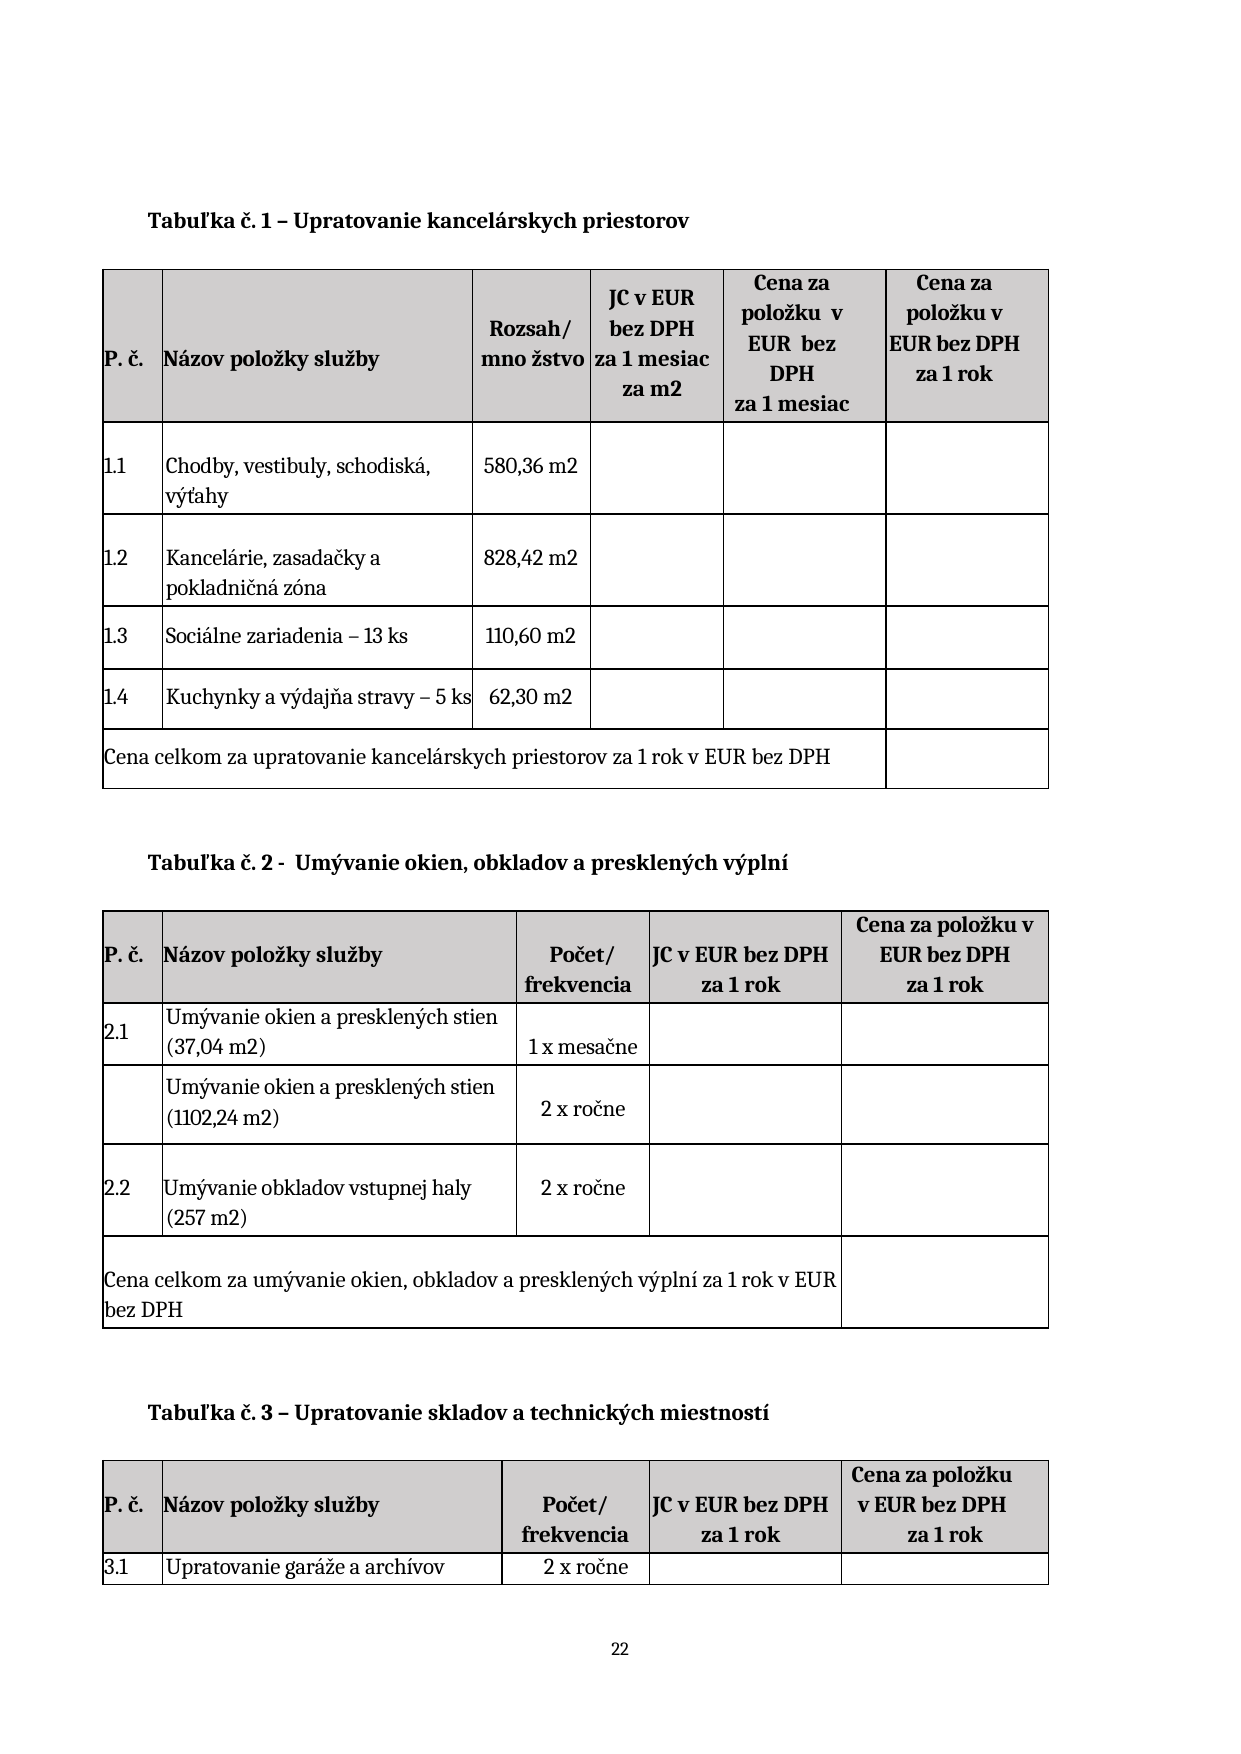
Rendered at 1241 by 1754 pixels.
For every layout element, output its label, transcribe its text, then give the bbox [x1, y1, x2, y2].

table_cell 1.3 [104, 607, 162, 668]
table_cell 1.4 [104, 670, 162, 728]
table_header Názov položky služby [163, 1461, 501, 1552]
table_cell [842, 1004, 1048, 1064]
table_cell [842, 1145, 1048, 1235]
table_cell [724, 607, 885, 668]
table_cell 1.2 [104, 515, 162, 605]
table_cell 62,30 m2 [473, 670, 590, 728]
table_header Názov položky služby [163, 912, 516, 1002]
table_header P. č. [104, 270, 162, 421]
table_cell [163, 1554, 501, 1584]
table_header Cena za položku v EUR bez DPH za 1 rok [842, 1461, 1048, 1552]
table_cell 3.1 [104, 1554, 162, 1584]
table_cell 110,60 m2 [473, 607, 590, 668]
table_header Názov položky služby [163, 270, 472, 421]
table_cell [591, 515, 723, 605]
table_cell 2.1 [104, 1004, 162, 1064]
table_cell [591, 423, 723, 513]
table_cell 1 x mesačne [517, 1004, 649, 1064]
table_cell Kancelárie, zasadačky a pokladničná zóna [163, 515, 472, 605]
table_header JC v EUR bez DPH za 1 mesiac za m2 [591, 270, 723, 421]
table_header JC v EUR bez DPH za 1 rok [650, 912, 841, 1002]
text Tabuľka č. 2 - Umývanie okien, obkladov a presklených výplní [148, 850, 1093, 876]
table_cell [591, 607, 723, 668]
table_cell 2 x ročne [503, 1554, 649, 1584]
table_cell [887, 730, 1048, 788]
table_cell Cena celkom za umývanie okien, obkladov a presklených výplní za 1 rok v EUR bez DPH [104, 1237, 841, 1327]
table_cell [842, 1554, 1048, 1584]
table_header Počet/ frekvencia [517, 912, 649, 1002]
table_cell [591, 670, 723, 728]
text Tabuľka č. 3 – Upratovanie skladov a technických miestností [148, 1399, 1093, 1426]
table_cell Sociálne zariadenia – 13 ks [163, 607, 472, 668]
table_cell Kuchynky a výdajňa stravy – 5 ks [163, 670, 472, 728]
table_cell Umývanie obkladov vstupnej haly (257 m2) [163, 1145, 516, 1235]
table_cell [887, 515, 1048, 605]
table_cell [650, 1066, 841, 1143]
table_cell 828,42 m2 [473, 515, 590, 605]
table_header Cena za položku v EUR bez DPH za 1 rok [887, 270, 1048, 421]
table_cell 2.2 [104, 1145, 162, 1235]
text Tabuľka č. 1 – Upratovanie kancelárskych priestorov [148, 208, 1093, 234]
table_cell Cena celkom za upratovanie kancelárskych priestorov za 1 rok v EUR bez DPH [104, 730, 885, 788]
table_cell [842, 1237, 1048, 1327]
table_cell Umývanie okien a presklených stien (37,04 m2) [163, 1004, 516, 1064]
table_cell Chodby, vestibuly, schodiská, výťahy [163, 423, 472, 513]
table_cell [842, 1066, 1048, 1143]
table_cell [724, 670, 885, 728]
table_header Cena za položku v EUR bez DPH za 1 mesiac [724, 270, 885, 421]
table_cell 2 x ročne [517, 1066, 649, 1143]
table_cell 1.1 [104, 423, 162, 513]
table_header P. č. [104, 912, 162, 1002]
table_cell [650, 1145, 841, 1235]
table_header Cena za položku v EUR bez DPH za 1 rok [842, 912, 1048, 1002]
table_cell 2 x ročne [517, 1145, 649, 1235]
table_header Rozsah/ mno žstvo [473, 270, 590, 421]
table_header P. č. [104, 1461, 162, 1552]
table_cell Umývanie okien a presklených stien (1102,24 m2) [163, 1066, 516, 1143]
table_cell [650, 1004, 841, 1064]
table_cell [887, 423, 1048, 513]
table_cell [724, 423, 885, 513]
table_header Počet/ frekvencia [503, 1461, 649, 1552]
table_header JC v EUR bez DPH za 1 rok [650, 1461, 841, 1552]
table_cell [650, 1554, 841, 1584]
table_cell 580,36 m2 [473, 423, 590, 513]
table_cell [724, 515, 885, 605]
table_cell [104, 1066, 162, 1143]
table_cell [887, 607, 1048, 668]
table_cell [887, 670, 1048, 728]
